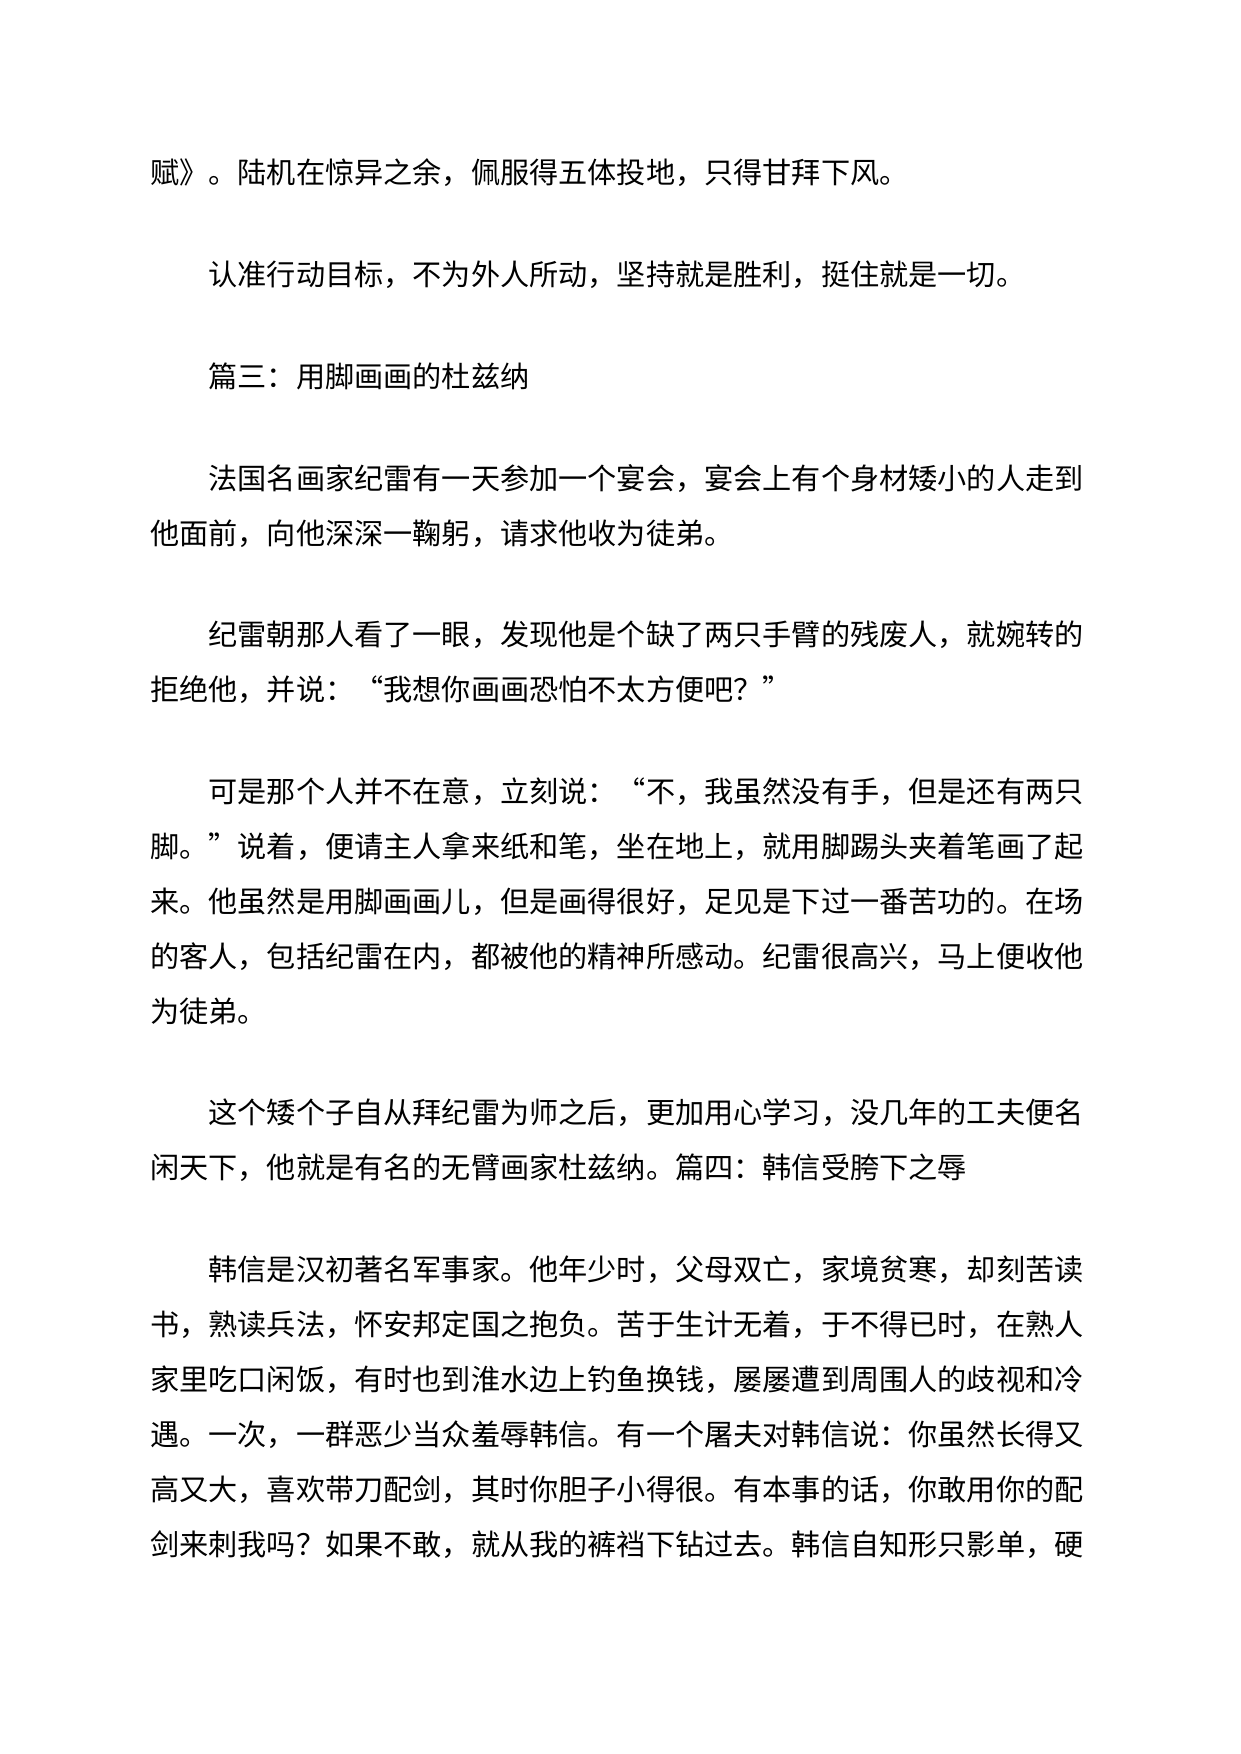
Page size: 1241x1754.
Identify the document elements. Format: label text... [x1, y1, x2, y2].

text 篇三：用脚画画的杜兹纳 [150, 353, 1090, 396]
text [150, 150, 1090, 192]
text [150, 1247, 1090, 1563]
text 法国名画家纪雷有一天参加一个宴会，宴会上有个身材矮小的人走到他面前，向他深深一鞠躬，请求他收为徒弟。 [150, 455, 1090, 552]
text 认准行动目标，不为外人所动，坚持就是胜利，挺住就是一切。 [150, 252, 1090, 294]
text 纪雷朝那人看了一眼，发现他是个缺了两只手臂的残废人，就婉转的拒绝他，并说：“我想你画画恐怕不太方便吧？” [150, 612, 1090, 709]
text 可是那个人并不在意，立刻说：“不，我虽然没有手，但是还有两只脚。”说着，便请主人拿来纸和笔，坐在地上，就用脚踢头夹着笔画了起来。他虽然是用脚画画儿，但是画得很好，足见是下过一番苦功的。在场的客人，包括纪雷在内，都被他的精神所感动。纪雷很高兴，马上便收他为徒弟。 [150, 769, 1090, 1031]
text 这个矮个子自从拜纪雷为师之后，更加用心学习，没几年的工夫便名闲天下，他就是有名的无臂画家杜兹纳。篇四：韩信受胯下之辱 [150, 1090, 1090, 1187]
